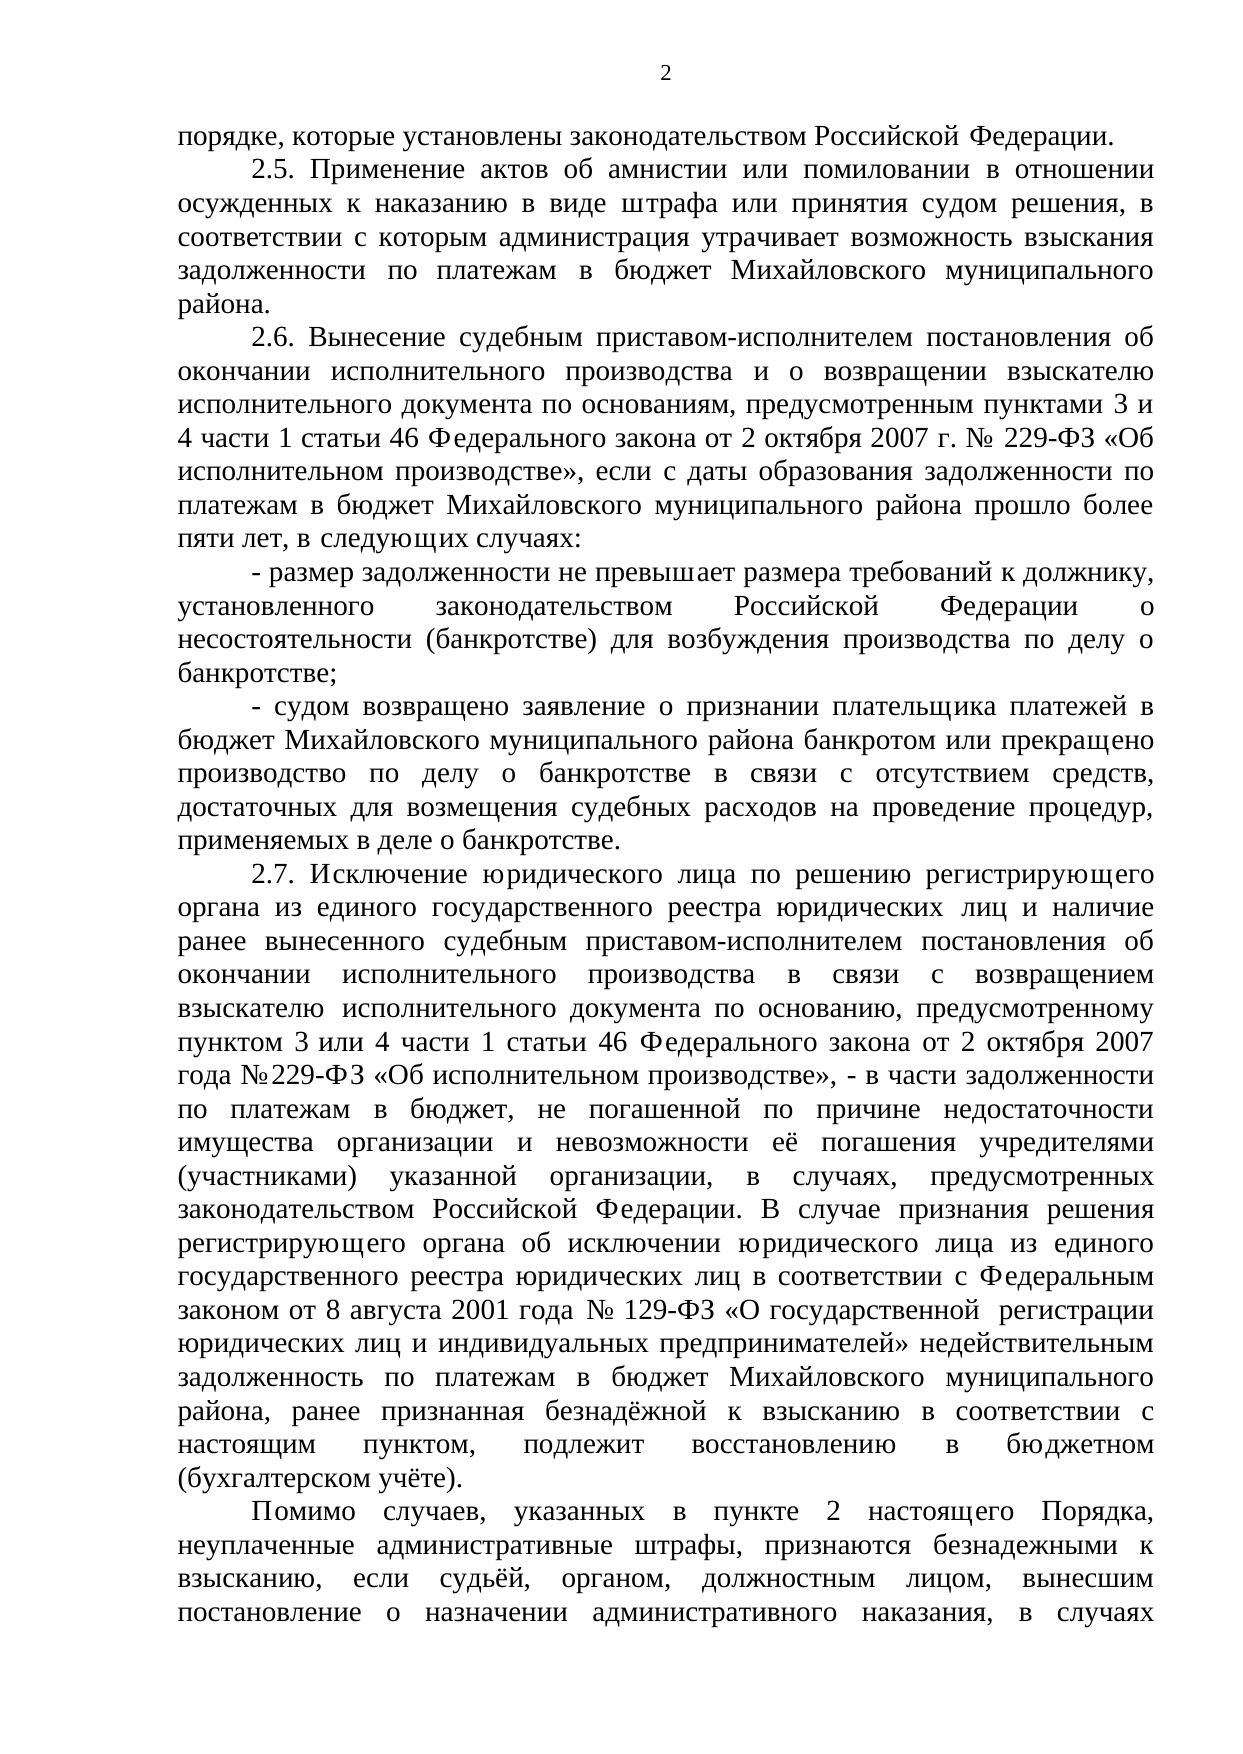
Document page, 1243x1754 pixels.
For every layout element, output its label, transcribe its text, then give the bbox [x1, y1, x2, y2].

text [177, 118, 1154, 152]
text 2.6. Вынесение судебным приставом-исполнителем постановления об окончании исполнительного производства и о возвращении взыскателю исполнительного документа по основаниям, предусмотренным пунктами 3 и 4 части 1 статьи 46 Федерального закона от 2 октября 2007 г. № 229-ФЗ «Об исполнительном производстве», если с даты образования задолженности по платежам в бюджет Михайловского муниципального района прошло более пяти лет, в следующих случаях: [177, 319, 1154, 554]
text 2.5. Применение актов об амнистии или помиловании в отношении осужденных к наказанию в виде штрафа или принятия судом решения, в соответствии с которым администрация утрачивает возможность взыскания задолженности по платежам в бюджет Михайловского муниципального района. [177, 152, 1154, 319]
text 2.7. Исключение юридического лица по решению регистрирующего органа из единого государственного реестра юридических лиц и наличие ранее вынесенного судебным приставом-исполнителем постановления об окончании исполнительного производства в связи с возвращением взыскателю исполнительного документа по основанию, предусмотренному пунктом 3 или 4 части 1 статьи 46 Федерального закона от 2 октября 2007 года №229-ФЗ «Об исполнительном производстве», - в части задолженности по платежам в бюджет, не погашенной по причине недостаточности имущества организации и невозможности её погашения учредителями (участниками) указанной организации, в случаях, предусмотренных законодательством Российской Федерации. В случае признания решения регистрирующего органа об исключении юридического лица из единого государственного реестра юридических лиц в соответствии с Федеральным законом от 8 августа 2001 года № 129-ФЗ «О государственной регистрации юридических лиц и индивидуальных предпринимателей» недействительным задолженность по платежам в бюджет Михайловского муниципального района, ранее признанная безнадёжной к взысканию в соответствии с настоящим пунктом, подлежит восстановлению в бюджетном (бухгалтерском учёте). [177, 856, 1154, 1493]
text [177, 1493, 1154, 1627]
text - размер задолженности не превышает размера требований к должнику, установленного законодательством Российской Федерации о несостоятельности (банкротстве) для возбуждения производства по делу о банкротстве; [177, 554, 1154, 688]
text - судом возвращено заявление о признании плательщика платежей в бюджет Михайловского муниципального района банкротом или прекращено производство по делу о банкротстве в связи с отсутствием средств, достаточных для возмещения судебных расходов на проведение процедур, применяемых в деле о банкротстве. [177, 688, 1154, 856]
